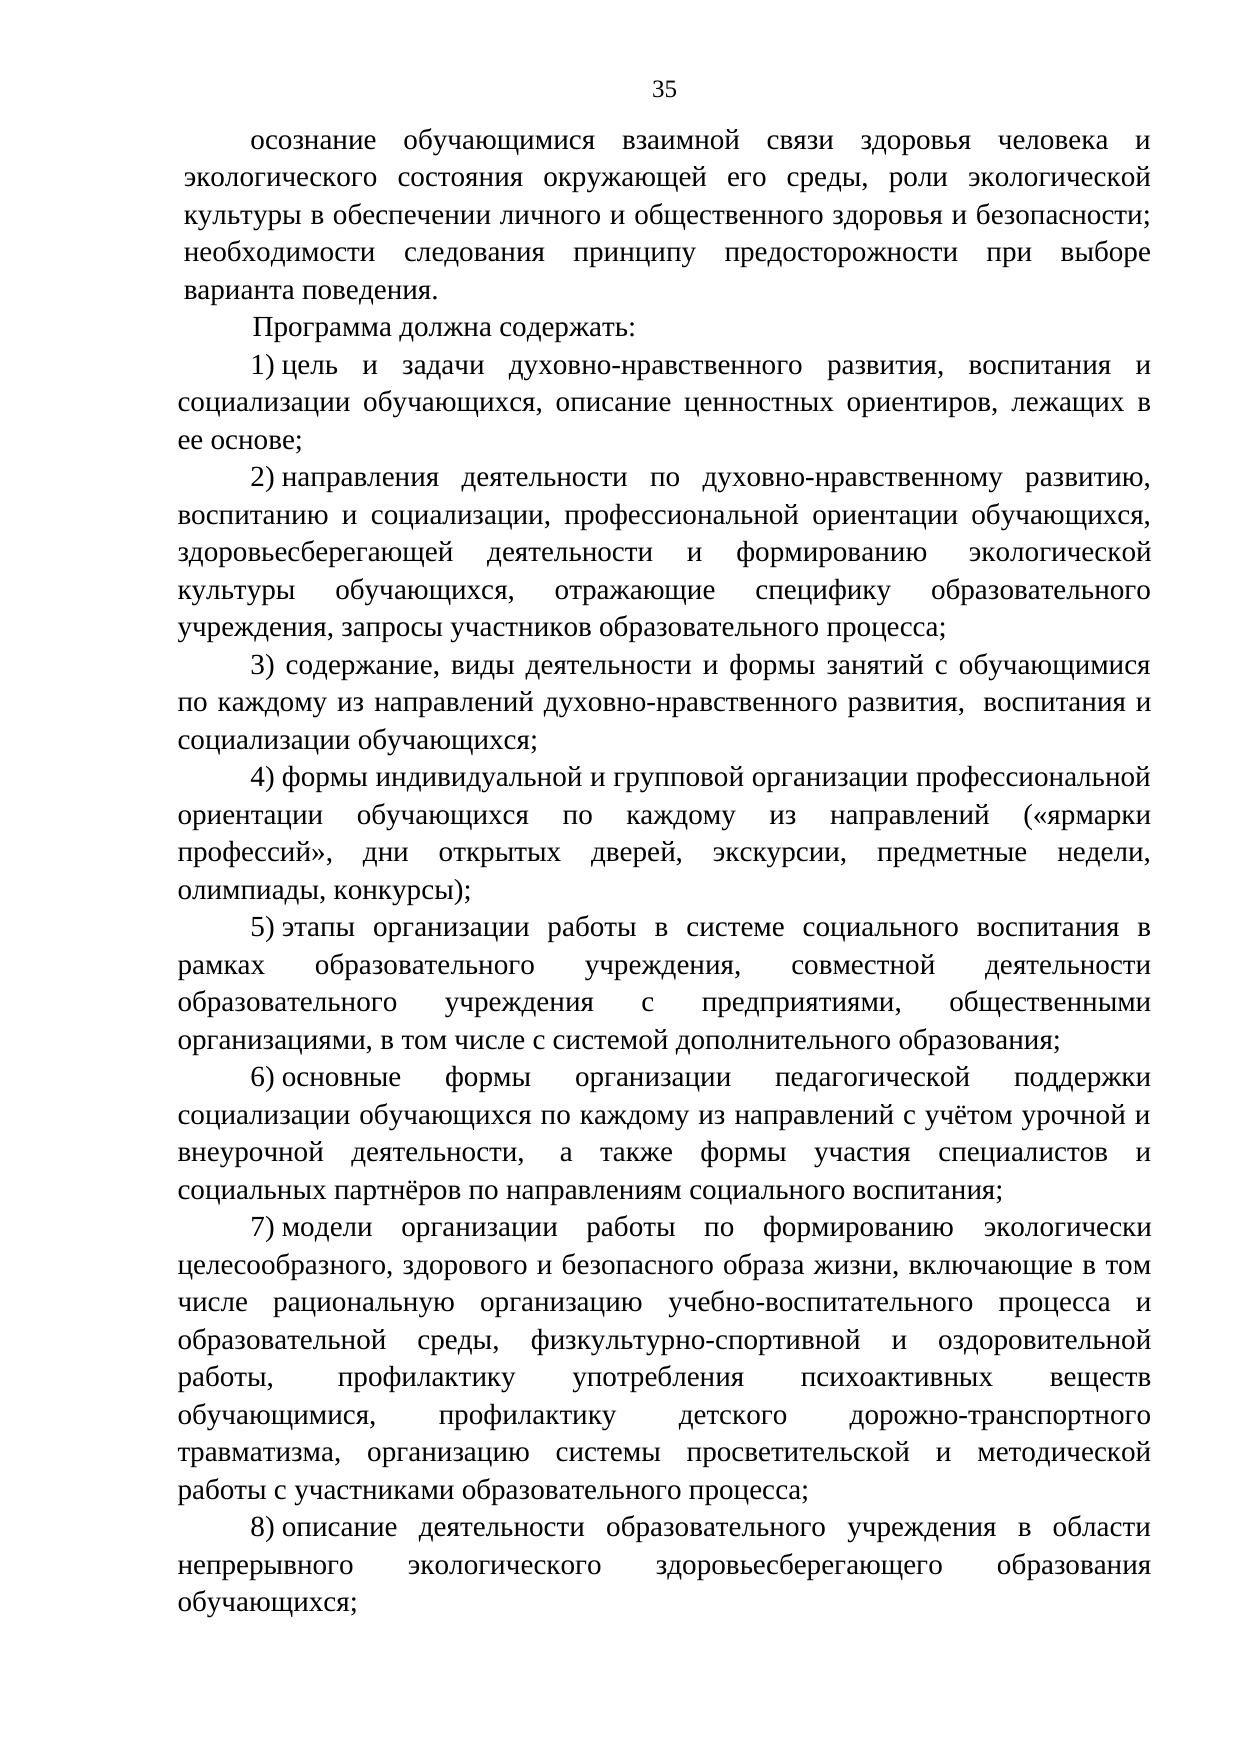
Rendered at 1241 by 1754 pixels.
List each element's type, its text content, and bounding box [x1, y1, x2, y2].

text 4) формы индивидуальной и групповой организации профессиональной ориентации обучающихся по каждому из направлений («ярмарки профессий», дни открытых дверей, экскурсии, предметные недели, олимпиады, конкурсы); [177, 756, 1152, 906]
text 1) цель и задачи духовно-нравственного развития, воспитания и социализации обучающихся, описание ценностных ориентиров, лежащих в ее основе; [177, 343, 1152, 456]
text осознание обучающимися взаимной связи здоровья человека и экологического состояния окружающей его среды, роли экологической культуры в обеспечении личного и общественного здоровья и безопасности; необходимости следования принципу предосторожности при выборе варианта поведения. [183, 118, 1152, 306]
text 7) модели организации работы по формированию экологически целесообразного, здорового и безопасного образа жизни, включающие в том числе рациональную организацию учебно-воспитательного процесса и образовательной среды, физкультурно-спортивной и оздоровительной работы, профилактику употребления психоактивных веществ обучающимися, профилактику детского дорожно-транспортного травматизма, организацию системы просветительской и методической работы с участниками образовательного процесса; [177, 1206, 1152, 1506]
text 6) основные формы организации педагогической поддержки социализации обучающихся по каждому из направлений с учётом урочной и внеурочной деятельности, а также формы участия специалистов и социальных партнёров по направлениям социального воспитания; [177, 1056, 1152, 1206]
text 8) описание деятельности образовательного учреждения в области непрерывного экологического здоровьесберегающего образования обучающихся; [177, 1506, 1152, 1618]
text 3) содержание, виды деятельности и формы занятий с обучающимися по каждому из направлений духовно-нравственного развития, воспитания и социализации обучающихся; [177, 643, 1152, 756]
text 2) направления деятельности по духовно-нравственному развитию, воспитанию и социализации, профессиональной ориентации обучающихся, здоровьесберегающей деятельности и формированию экологической культуры обучающихся, отражающие специфику образовательного учреждения, запросы участников образовательного процесса; [177, 456, 1152, 643]
text 5) этапы организации работы в системе социального воспитания в рамках образовательного учреждения, совместной деятельности образовательного учреждения с предприятиями, общественными организациями, в том числе с системой дополнительного образования; [177, 906, 1152, 1056]
text Программа должна содержать: [177, 306, 1152, 343]
